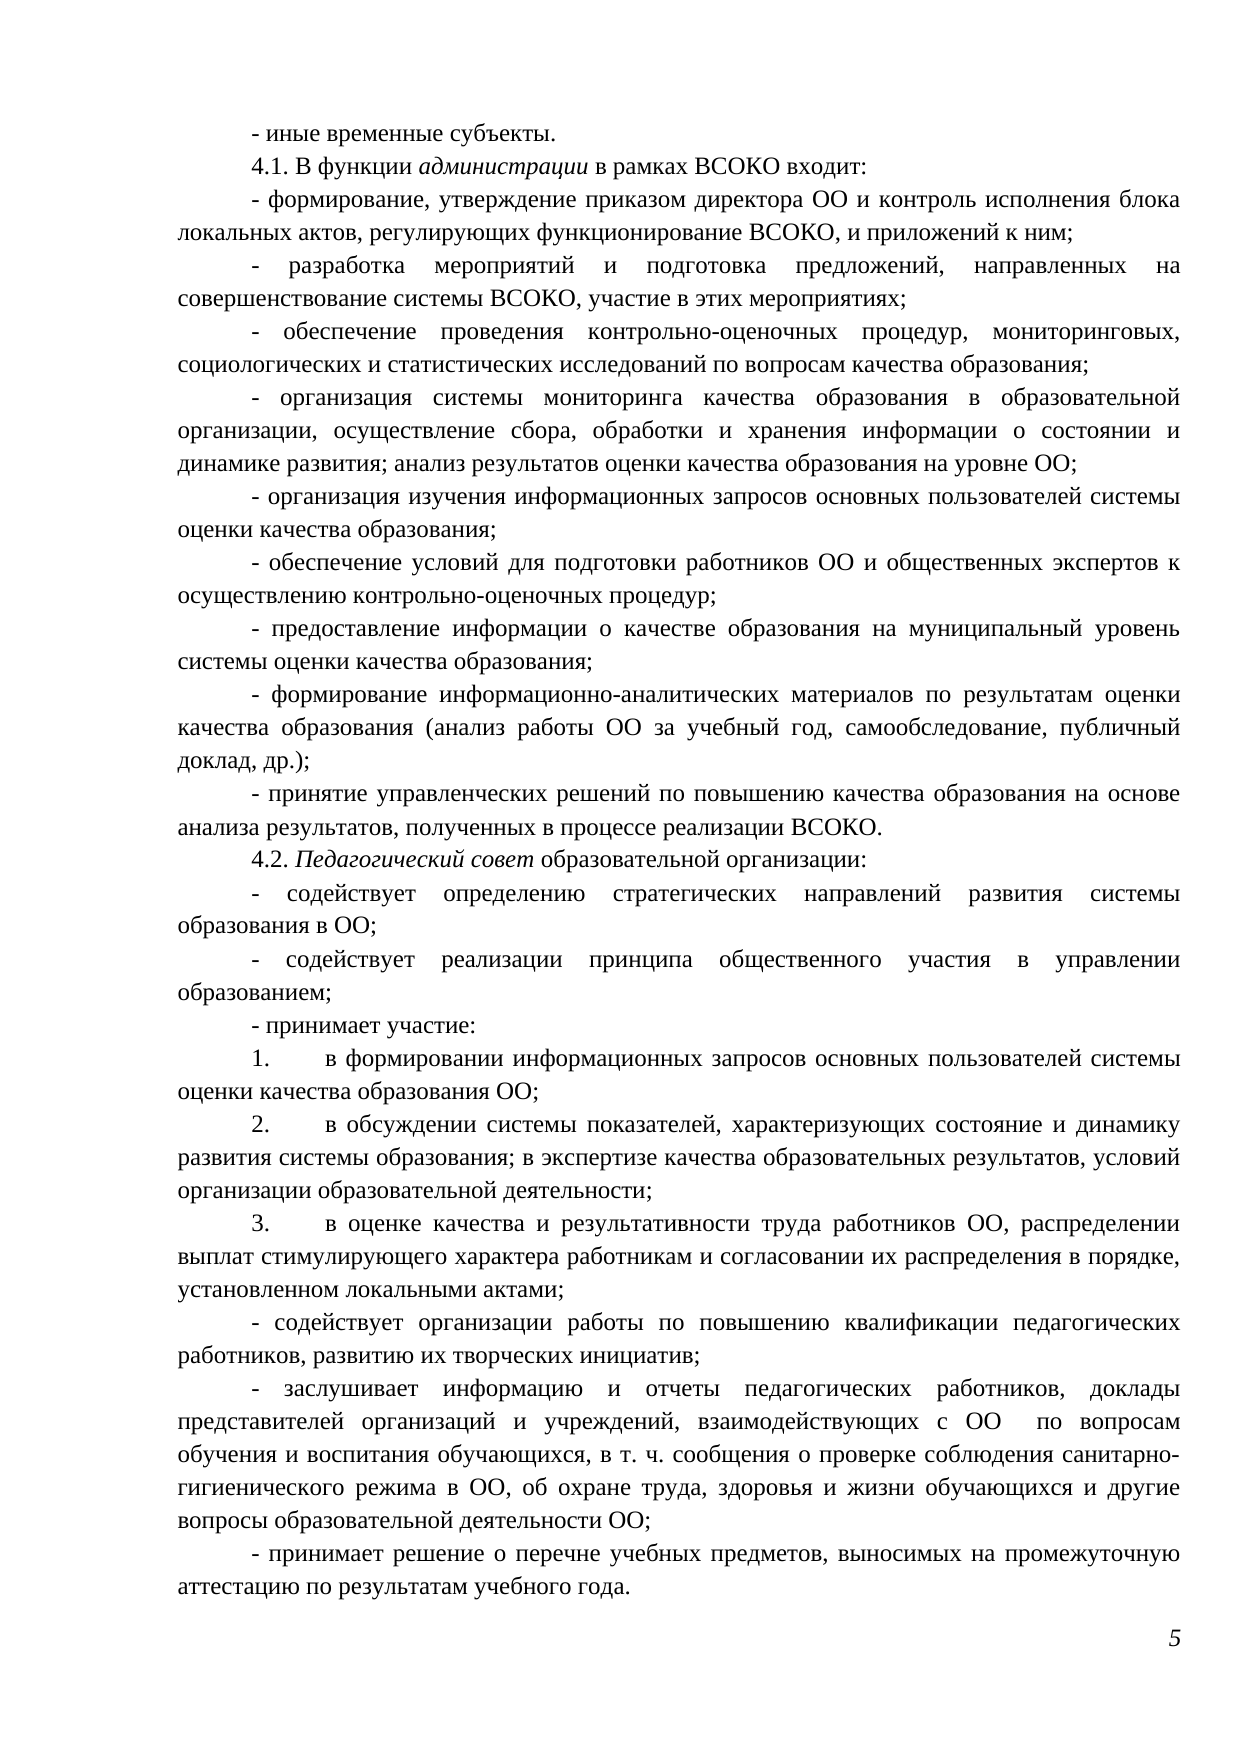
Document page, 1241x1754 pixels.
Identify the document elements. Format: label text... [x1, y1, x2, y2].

text 4.1. В функции администрации в рамках ВСОКО входит: [177, 151, 1181, 180]
text - организация изучения информационных запросов основных пользователей системы оценки качества образования; [177, 481, 1181, 543]
text - обеспечение проведения контрольно-оценочных процедур, мониторинговых, социологических и статистических исследований по вопросам качества образования; [177, 316, 1181, 378]
text - содействует реализации принципа общественного участия в управлении образованием; [177, 944, 1181, 1005]
text - формирование, утверждение приказом директора ОО и контроль исполнения блока локальных актов, регулирующих функционирование ВСОКО, и приложений к ним; [177, 184, 1181, 246]
text - иные временные субъекты. [177, 118, 1181, 147]
text - обеспечение условий для подготовки работников ОО и общественных экспертов к осуществлению контрольно-оценочных процедур; [177, 547, 1181, 609]
text - содействует определению стратегических направлений развития системы образования в ОО; [177, 878, 1181, 939]
list в оценке качества и результативности труда работников ОО, распределении выплат стимулирующего характера работникам и согласовании их распределения в порядке, установленном локальными актами; [177, 1208, 1181, 1303]
text - предоставление информации о качестве образования на муниципальный уровень системы оценки качества образования; [177, 613, 1181, 675]
list в обсуждении системы показателей, характеризующих состояние и динамику развития системы образования; в экспертизе качества образовательных результатов, условий организации образовательной деятельности; [177, 1109, 1181, 1203]
text - содействует организации работы по повышению квалификации педагогических работников, развитию их творческих инициатив; [177, 1307, 1181, 1369]
text - принимает участие: [177, 1010, 1181, 1038]
text - организация системы мониторинга качества образования в образовательной организации, осуществление сбора, обработки и хранения информации о состоянии и динамике развития; анализ результатов оценки качества образования на уровне ОО; [177, 382, 1181, 477]
text - заслушивает информацию и отчеты педагогических работников, доклады представителей организаций и учреждений, взаимодействующих с ОО по вопросам обучения и воспитания обучающихся, в т. ч. сообщения о проверке соблюдения санитарно-гигиенического режима в ОО, об охране труда, здоровья и жизни обучающихся и другие вопросы образовательной деятельности ОО; [177, 1373, 1181, 1534]
text - принятие управленческих решений по повышению качества образования на основе анализа результатов, полученных в процессе реализации ВСОКО. [177, 778, 1181, 840]
text - формирование информационно-аналитических материалов по результатам оценки качества образования (анализ работы ОО за учебный год, самообследование, публичный доклад, др.); [177, 679, 1181, 774]
text 4.2. Педагогический совет образовательной организации: [177, 844, 1181, 873]
list в формировании информационных запросов основных пользователей системы оценки качества образования ОО; [177, 1043, 1181, 1104]
text - принимает решение о перечне учебных предметов, выносимых на промежуточную аттестацию по результатам учебного года. [177, 1538, 1181, 1600]
text - разработка мероприятий и подготовка предложений, направленных на совершенствование системы ВСОКО, участие в этих мероприятиях; [177, 250, 1181, 312]
